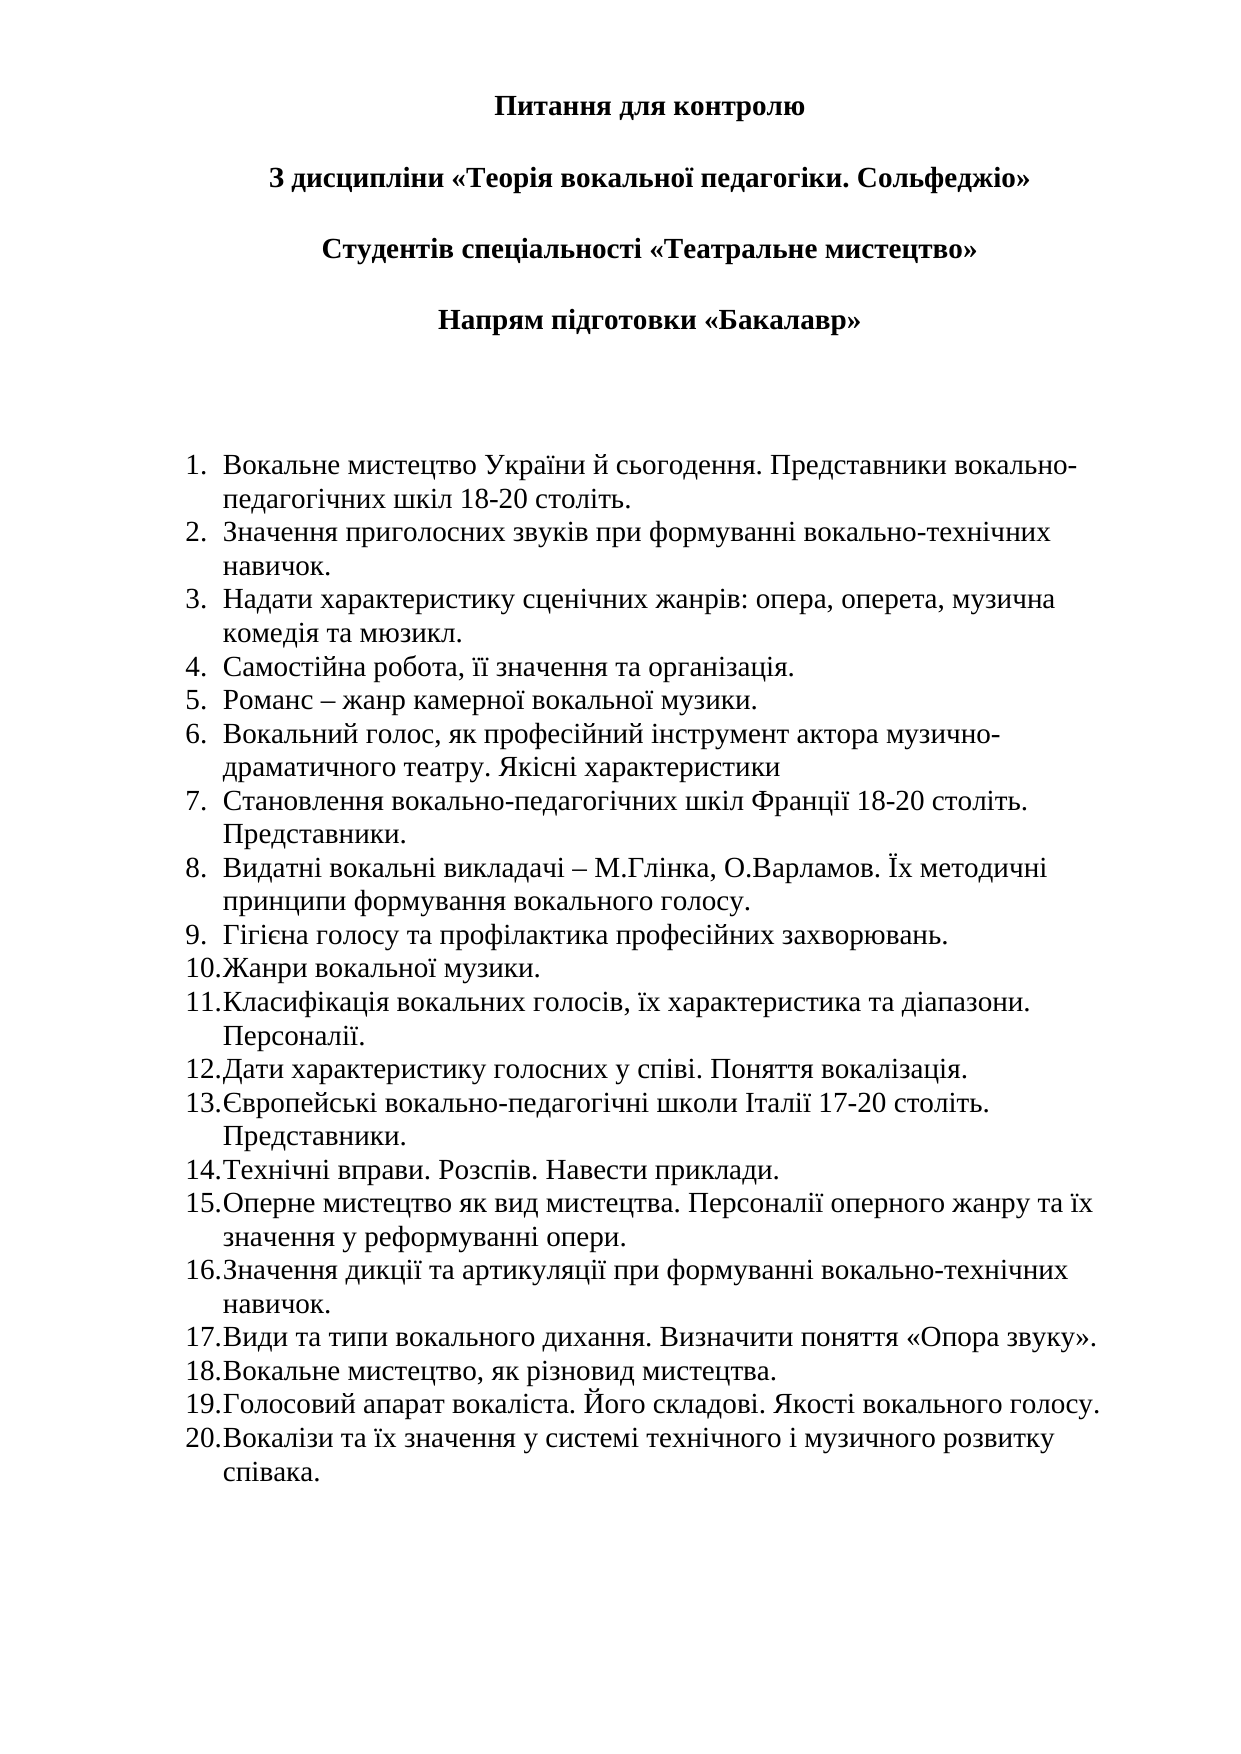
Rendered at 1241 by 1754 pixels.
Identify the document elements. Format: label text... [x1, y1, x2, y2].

list Вокальний голос, як професійний інструмент актора музично-драматичного театру. Якісні характеристики [185, 716, 1152, 783]
text Питання для контролю [148, 88, 1152, 122]
list Гігієна голосу та профілактика професійних захворювань. [185, 917, 1152, 951]
list Значення дикції та артикуляції при формуванні вокально-технічних навичок. [185, 1252, 1152, 1319]
text З дисципліни «Теорія вокальної педагогіки. Сольфеджіо» [148, 160, 1152, 193]
list Європейські вокально-педагогічні школи Італії 17-20 століть. Представники. [185, 1085, 1152, 1152]
list Вокальне мистецтво України й сьогодення. Представники вокально-педагогічних шкіл 18-20 століть. [185, 447, 1152, 514]
list Жанри вокальної музики. [185, 951, 1152, 984]
text Студентів спеціальності «Театральне мистецтво» [148, 231, 1152, 264]
text Напрям підготовки «Бакалавр» [148, 302, 1152, 336]
list Романс – жанр камерної вокальної музики. [185, 682, 1152, 716]
list Дати характеристику голосних у співі. Поняття вокалізація. [185, 1051, 1152, 1085]
list Значення приголосних звуків при формуванні вокально-технічних навичок. [185, 514, 1152, 582]
list Вокальне мистецтво, як різновид мистецтва. [185, 1353, 1152, 1387]
list Види та типи вокального дихання. Визначити поняття «Опора звуку». [185, 1319, 1152, 1353]
list Технічні вправи. Розспів. Навести приклади. [185, 1152, 1152, 1185]
list Самостійна робота, її значення та організація. [185, 649, 1152, 682]
list Надати характеристику сценічних жанрів: опера, оперета, музична комедія та мюзикл. [185, 582, 1152, 649]
list Вокалізи та їх значення у системі технічного і музичного розвитку співака. [185, 1420, 1152, 1487]
list Голосовий апарат вокаліста. Його складові. Якості вокального голосу. [185, 1387, 1152, 1420]
list Класифікація вокальних голосів, їх характеристика та діапазони. Персоналії. [185, 984, 1152, 1051]
list Становлення вокально-педагогічних шкіл Франції 18-20 століть. Представники. [185, 783, 1152, 850]
list Видатні вокальні викладачі – М.Глінка, О.Варламов. Їх методичні принципи формування вокального голосу. [185, 850, 1152, 917]
list Оперне мистецтво як вид мистецтва. Персоналії оперного жанру та їх значення у реформуванні опери. [185, 1185, 1152, 1252]
